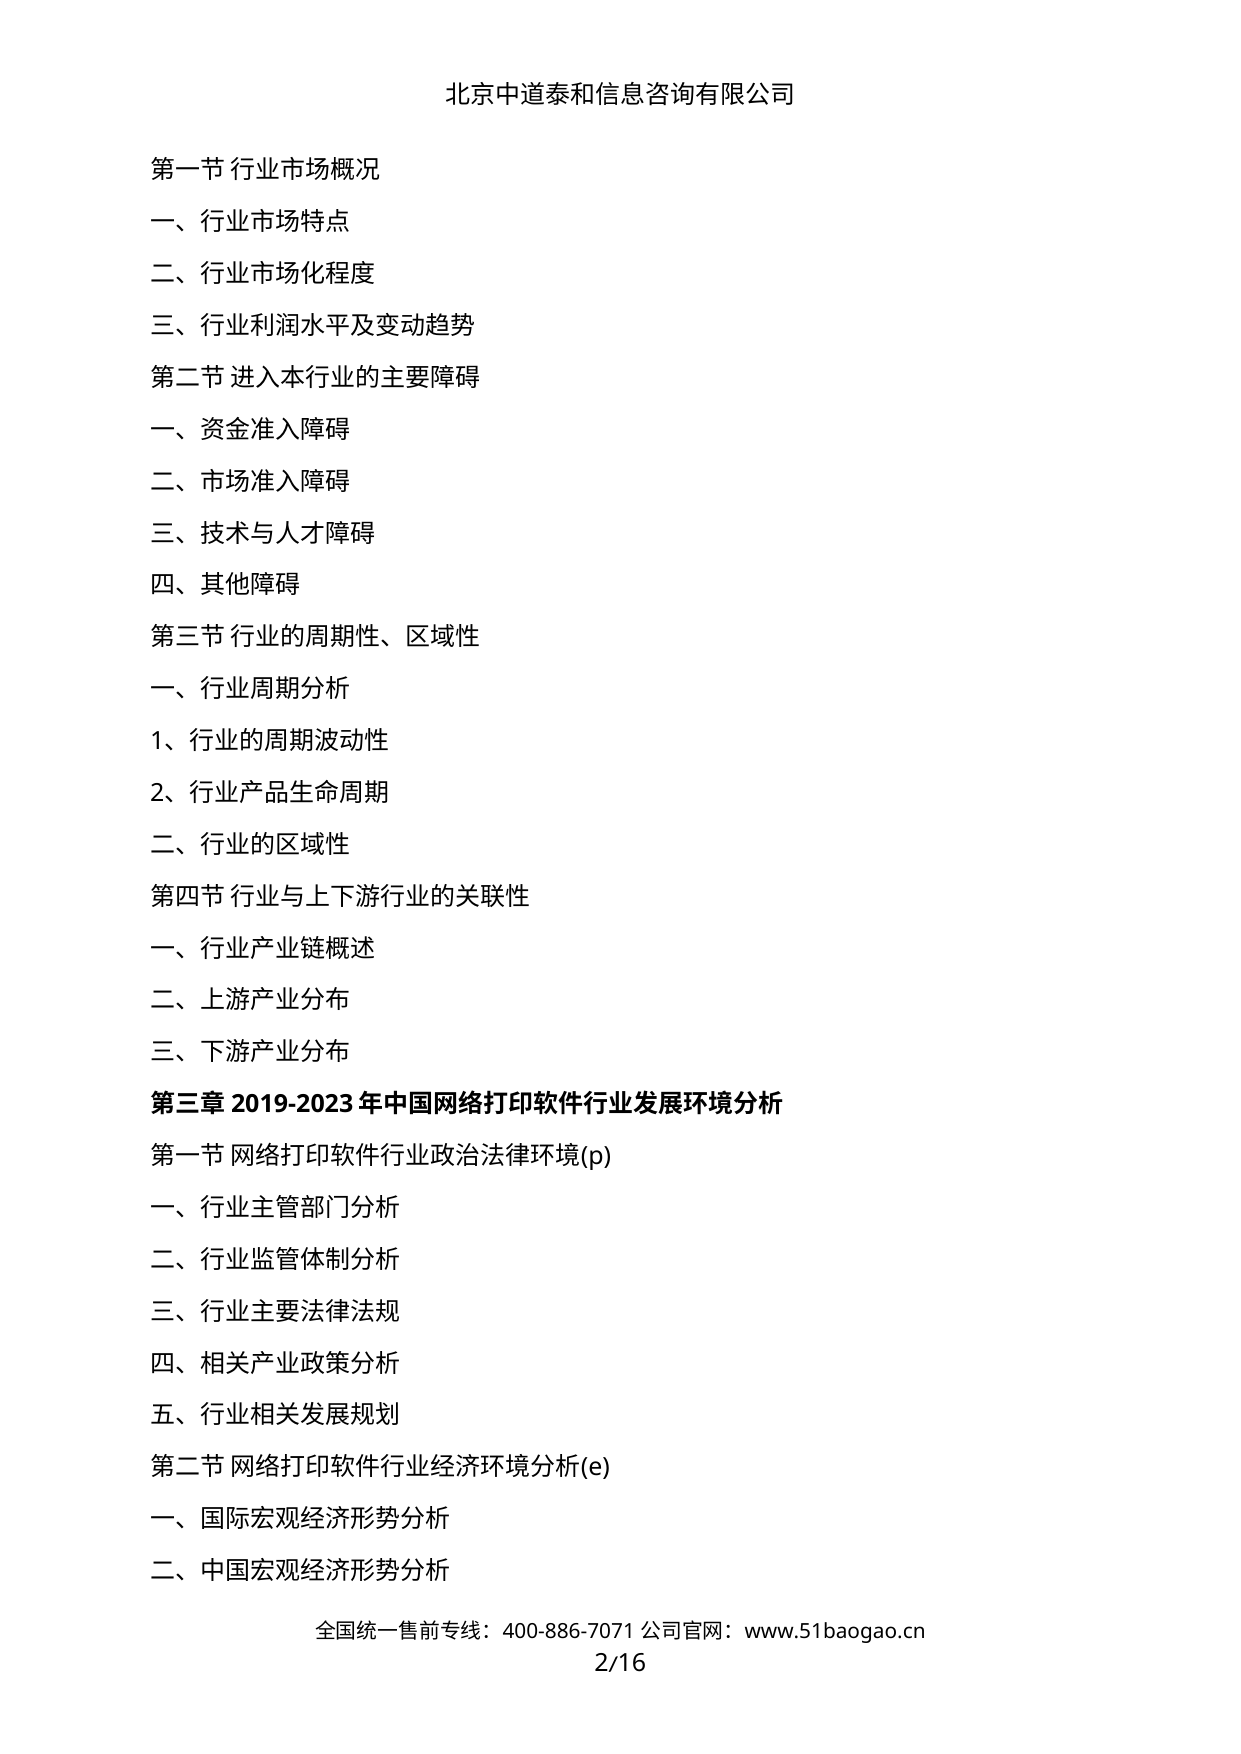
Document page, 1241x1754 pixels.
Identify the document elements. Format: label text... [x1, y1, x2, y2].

text 第四节 行业与上下游行业的关联性 [150, 876, 1090, 912]
text 二、上游产业分布 [150, 980, 1090, 1016]
text 第一节 行业市场概况 [150, 150, 1090, 186]
text 三、行业主要法律法规 [150, 1291, 1090, 1327]
text 第三章 2019-2023年中国网络打印软件行业发展环境分析 [150, 1084, 1090, 1120]
text 一、行业市场特点 [150, 202, 1090, 238]
text 一、行业周期分析 [150, 669, 1090, 705]
text 二、行业的区域性 [150, 824, 1090, 861]
text 一、行业产业链概述 [150, 928, 1090, 964]
text 二、行业市场化程度 [150, 254, 1090, 290]
text 第三节 行业的周期性、区域性 [150, 617, 1090, 653]
text 第一节 网络打印软件行业政治法律环境(p) [150, 1136, 1090, 1172]
text 二、行业监管体制分析 [150, 1239, 1090, 1276]
text 一、国际宏观经济形势分析 [150, 1499, 1090, 1535]
text 二、市场准入障碍 [150, 461, 1090, 497]
text 三、行业利润水平及变动趋势 [150, 306, 1090, 342]
text 2、行业产品生命周期 [150, 772, 1090, 809]
text 1、行业的周期波动性 [150, 721, 1090, 757]
text 二、中国宏观经济形势分析 [150, 1551, 1090, 1587]
text 一、资金准入障碍 [150, 409, 1090, 446]
text 三、下游产业分布 [150, 1032, 1090, 1068]
text 四、其他障碍 [150, 565, 1090, 601]
text 三、技术与人才障碍 [150, 513, 1090, 549]
text 第二节 网络打印软件行业经济环境分析(e) [150, 1447, 1090, 1483]
text 五、行业相关发展规划 [150, 1395, 1090, 1431]
text 第二节 进入本行业的主要障碍 [150, 357, 1090, 394]
text 一、行业主管部门分析 [150, 1187, 1090, 1224]
text 四、相关产业政策分析 [150, 1343, 1090, 1379]
